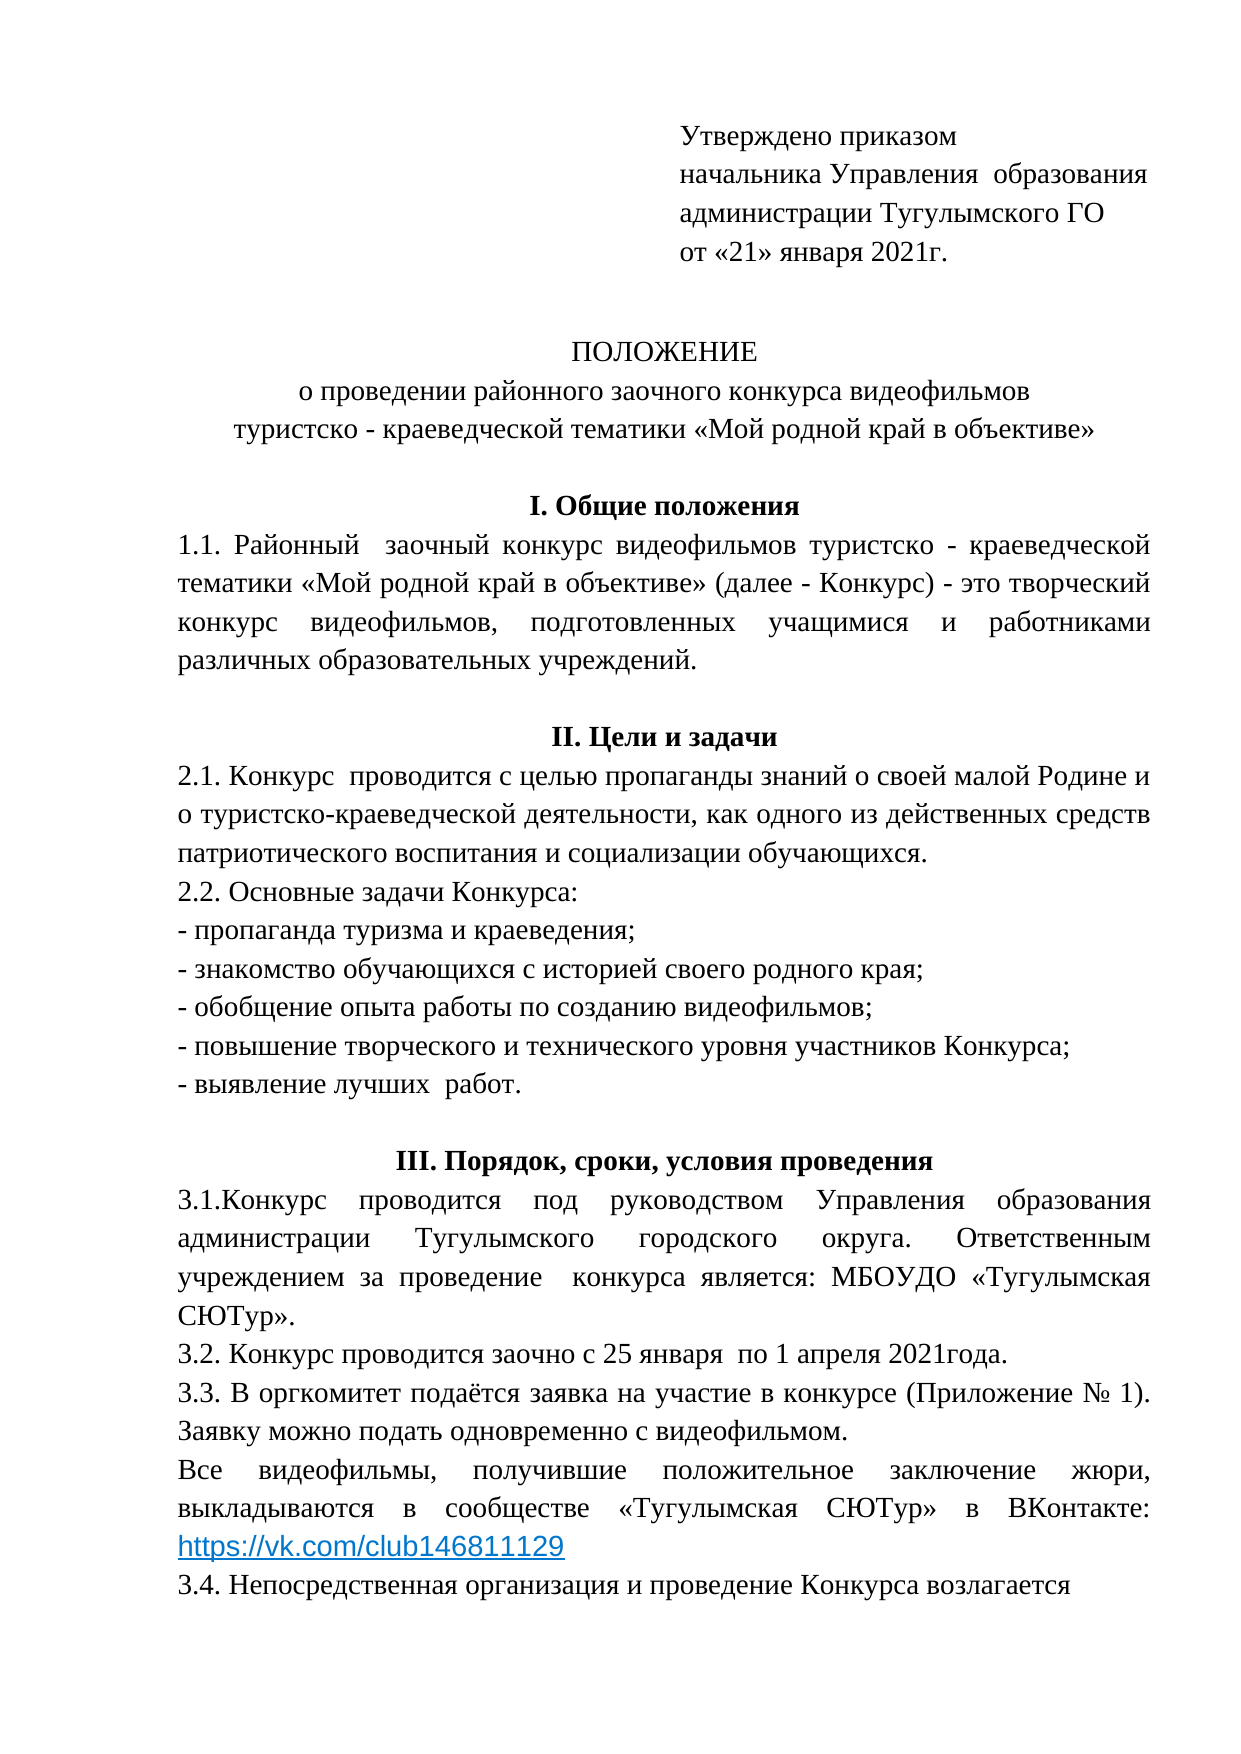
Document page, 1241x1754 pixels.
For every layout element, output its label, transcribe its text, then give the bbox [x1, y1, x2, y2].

text 3.1.Конкурс проводится под руководством Управления образования администрации Тугулымского городского округа. Ответственным учреждением за проведение конкурса является: МБОУДО «Тугулымская СЮТур». [177, 1182, 1152, 1331]
text - повышение творческого и технического уровня участников Конкурса; [177, 1028, 1152, 1061]
text 3.2. Конкурс проводится заочно с 25 января по 1 апреля 2021года. [177, 1336, 1152, 1370]
text 1.1. Районный заочный конкурс видеофильмов туристско - краеведческой тематики «Мой родной край в объективе» (далее - Конкурс) - это творческий конкурс видеофильмов, подготовленных учащимися и работниками различных образовательных учреждений. [177, 527, 1152, 676]
text III. Порядок, сроки, условия проведения [177, 1143, 1152, 1177]
text - знакомство обучающихся с историей своего родного края; [177, 951, 1152, 984]
text 3.3. В оргкомитет подаётся заявка на участие в конкурсе (Приложение № 1). Заявку можно подать одновременно с видеофильмом. [177, 1375, 1152, 1447]
text от «21» января 2021г. [177, 234, 1152, 267]
text 2.2. Основные задачи Конкурса: [177, 874, 1152, 907]
text туристско - краеведческой тематики «Мой родной край в объективе» [177, 411, 1152, 445]
text - выявление лучших работ. [177, 1066, 1152, 1100]
text - пропаганда туризма и краеведения; [177, 912, 1152, 946]
text - обобщение опыта работы по созданию видеофильмов; [177, 989, 1152, 1023]
text администрации Тугулымского ГО [177, 195, 1152, 229]
text 3.4. Непосредственная организация и проведение Конкурса возлагается [177, 1567, 1152, 1601]
text Утверждено приказом [177, 118, 1152, 152]
text 2.1. Конкурс проводится с целью пропаганды знаний о своей малой Родине и о туристско-краеведческой деятельности, как одного из действенных средств патриотического воспитания и социализации обучающихся. [177, 758, 1152, 869]
text ПОЛОЖЕНИЕ [177, 334, 1152, 368]
text Все видеофильмы, получившие положительное заключение жюри, выкладываются в сообществе «Тугулымская СЮТур» в ВКонтакте: https://vk.com/club146811129 [177, 1452, 1152, 1562]
text I. Общие положения [177, 488, 1152, 522]
text начальника Управления образования [177, 157, 1152, 190]
text II. Цели и задачи [177, 719, 1152, 753]
text о проведении районного заочного конкурса видеофильмов [177, 373, 1152, 406]
